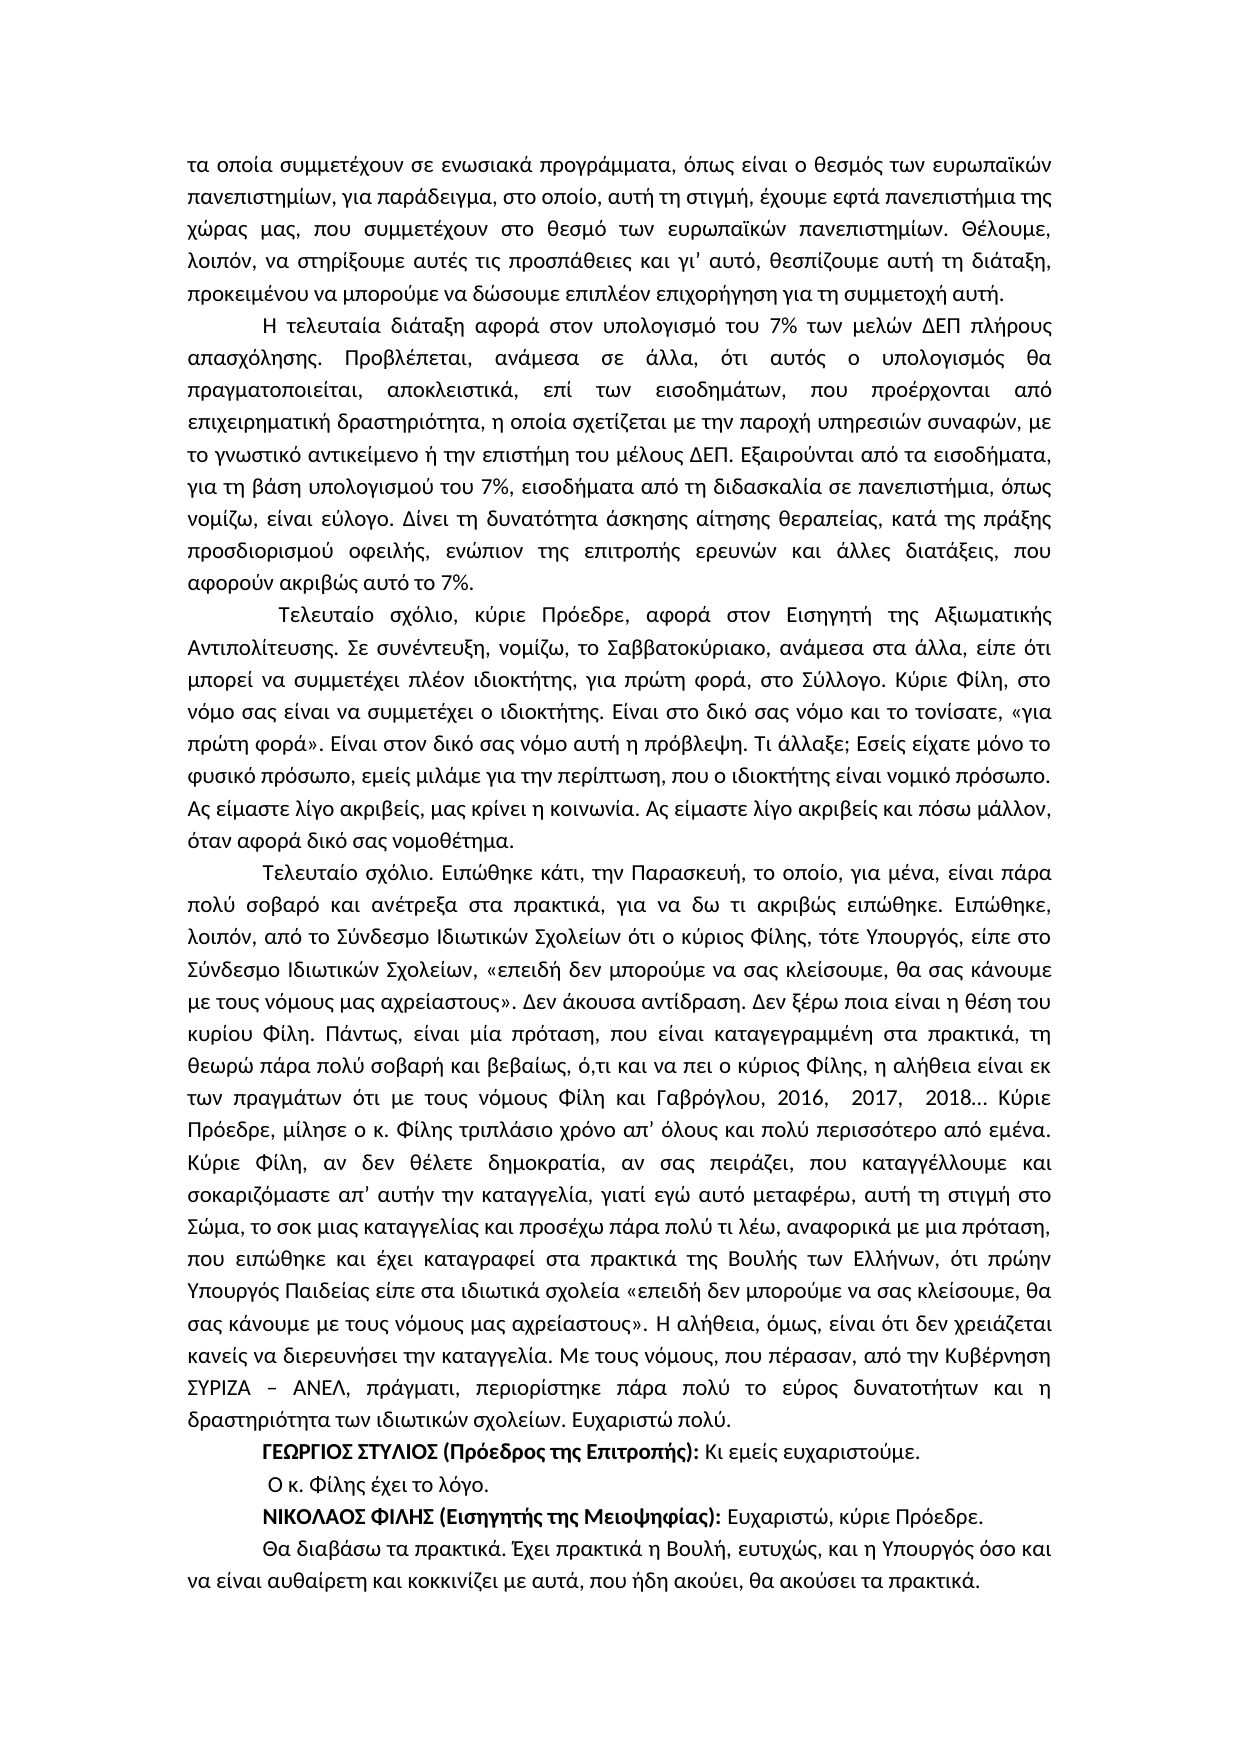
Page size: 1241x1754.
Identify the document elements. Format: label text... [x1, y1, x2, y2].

text Θα διαβάσω τα πρακτικά. Έχει πρακτικά η Βουλή, ευτυχώς, και η Υπουργός όσο και να είναι αυθαίρετη και κοκκινίζει με αυτά, που ήδη ακούει, θα ακούσει τα πρακτικά. [187, 1534, 1053, 1594]
text Τελευταίο σχόλιο. Ειπώθηκε κάτι, την Παρασκευή, το οποίο, για μένα, είναι πάρα πολύ σοβαρό και ανέτρεξα στα πρακτικά, για να δω τι ακριβώς ειπώθηκε. Ειπώθηκε, λοιπόν, από το Σύνδεσμο Ιδιωτικών Σχολείων ότι ο κύριος Φίλης, τότε Υπουργός, είπε στο Σύνδεσμο Ιδιωτικών Σχολείων, «επειδή δεν μπορούμε να σας κλείσουμε, θα σας κάνουμε με τους νόμους μας αχρείαστους». Δεν άκουσα αντίδραση. Δεν ξέρω ποια είναι η θέση του κυρίου Φίλη. Πάντως, είναι μία πρόταση, που είναι καταγεγραμμένη στα πρακτικά, τη θεωρώ πάρα πολύ σοβαρή και βεβαίως, ό,τι και να πει ο κύριος Φίλης, η αλήθεια είναι εκ των πραγμάτων ότι με τους νόμους Φίλη και Γαβρόγλου, 2016, 2017, 2018… Κύριε Πρόεδρε, μίλησε ο κ. Φίλης τριπλάσιο χρόνο απ’ όλους και πολύ περισσότερο από εμένα. Κύριε Φίλη, αν δεν θέλετε δημοκρατία, αν σας πειράζει, που καταγγέλλουμε και σοκαριζόμαστε απ’ αυτήν την καταγγελία, γιατί εγώ αυτό μεταφέρω, αυτή τη στιγμή στο Σώμα, το σοκ μιας καταγγελίας και προσέχω πάρα πολύ τι λέω, αναφορικά με μια πρόταση, που ειπώθηκε και έχει καταγραφεί στα πρακτικά της Βουλής των Ελλήνων, ότι πρώην Υπουργός Παιδείας είπε στα ιδιωτικά σχολεία «επειδή δεν μπορούμε να σας κλείσουμε, θα σας κάνουμε με τους νόμους μας αχρείαστους». Η αλήθεια, όμως, είναι ότι δεν χρειάζεται κανείς να διερευνήσει την καταγγελία. Με τους νόμους, που πέρασαν, από την Κυβέρνηση ΣΥΡΙΖΑ – ΑΝΕΛ, πράγματι, περιορίστηκε πάρα πολύ το εύρος δυνατοτήτων και η δραστηριότητα των ιδιωτικών σχολείων. Ευχαριστώ πολύ. [187, 858, 1053, 1433]
text Ο κ. Φίλης έχει το λόγο. [187, 1470, 1053, 1498]
text ΓΕΩΡΓΙΟΣ ΣΤΥΛΙΟΣ (Πρόεδρος της Επιτροπής): Κι εμείς ευχαριστούμε. [187, 1437, 1053, 1466]
text ΝΙΚΟΛΑΟΣ ΦΙΛΗΣ (Εισηγητής της Μειοψηφίας): Ευχαριστώ, κύριε Πρόεδρε. [187, 1502, 1053, 1530]
text Τελευταίο σχόλιο, κύριε Πρόεδρε, αφορά στον Εισηγητή της Αξιωματικής Αντιπολίτευσης. Σε συνέντευξη, νομίζω, το Σαββατοκύριακο, ανάμεσα στα άλλα, είπε ότι μπορεί να συμμετέχει πλέον ιδιοκτήτης, για πρώτη φορά, στο Σύλλογο. Κύριε Φίλη, στο νόμο σας είναι να συμμετέχει ο ιδιοκτήτης. Είναι στο δικό σας νόμο και το τονίσατε, «για πρώτη φορά». Είναι στον δικό σας νόμο αυτή η πρόβλεψη. Τι άλλαξε; Εσείς είχατε μόνο το φυσικό πρόσωπο, εμείς μιλάμε για την περίπτωση, που ο ιδιοκτήτης είναι νομικό πρόσωπο. Ας είμαστε λίγο ακριβείς, μας κρίνει η κοινωνία. Ας είμαστε λίγο ακριβείς και πόσω μάλλον, όταν αφορά δικό σας νομοθέτημα. [187, 601, 1053, 854]
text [187, 150, 1053, 307]
text Η τελευταία διάταξη αφορά στον υπολογισμό του 7% των μελών ΔΕΠ πλήρους απασχόλησης. Προβλέπεται, ανάμεσα σε άλλα, ότι αυτός ο υπολογισμός θα πραγματοποιείται, αποκλειστικά, επί των εισοδημάτων, που προέρχονται από επιχειρηματική δραστηριότητα, η οποία σχετίζεται με την παροχή υπηρεσιών συναφών, με το γνωστικό αντικείμενο ή την επιστήμη του μέλους ΔΕΠ. Εξαιρούνται από τα εισοδήματα, για τη βάση υπολογισμού του 7%, εισοδήματα από τη διδασκαλία σε πανεπιστήμια, όπως νομίζω, είναι εύλογο. Δίνει τη δυνατότητα άσκησης αίτησης θεραπείας, κατά της πράξης προσδιορισμού οφειλής, ενώπιον της επιτροπής ερευνών και άλλες διατάξεις, που αφορούν ακριβώς αυτό το 7%. [187, 311, 1053, 596]
